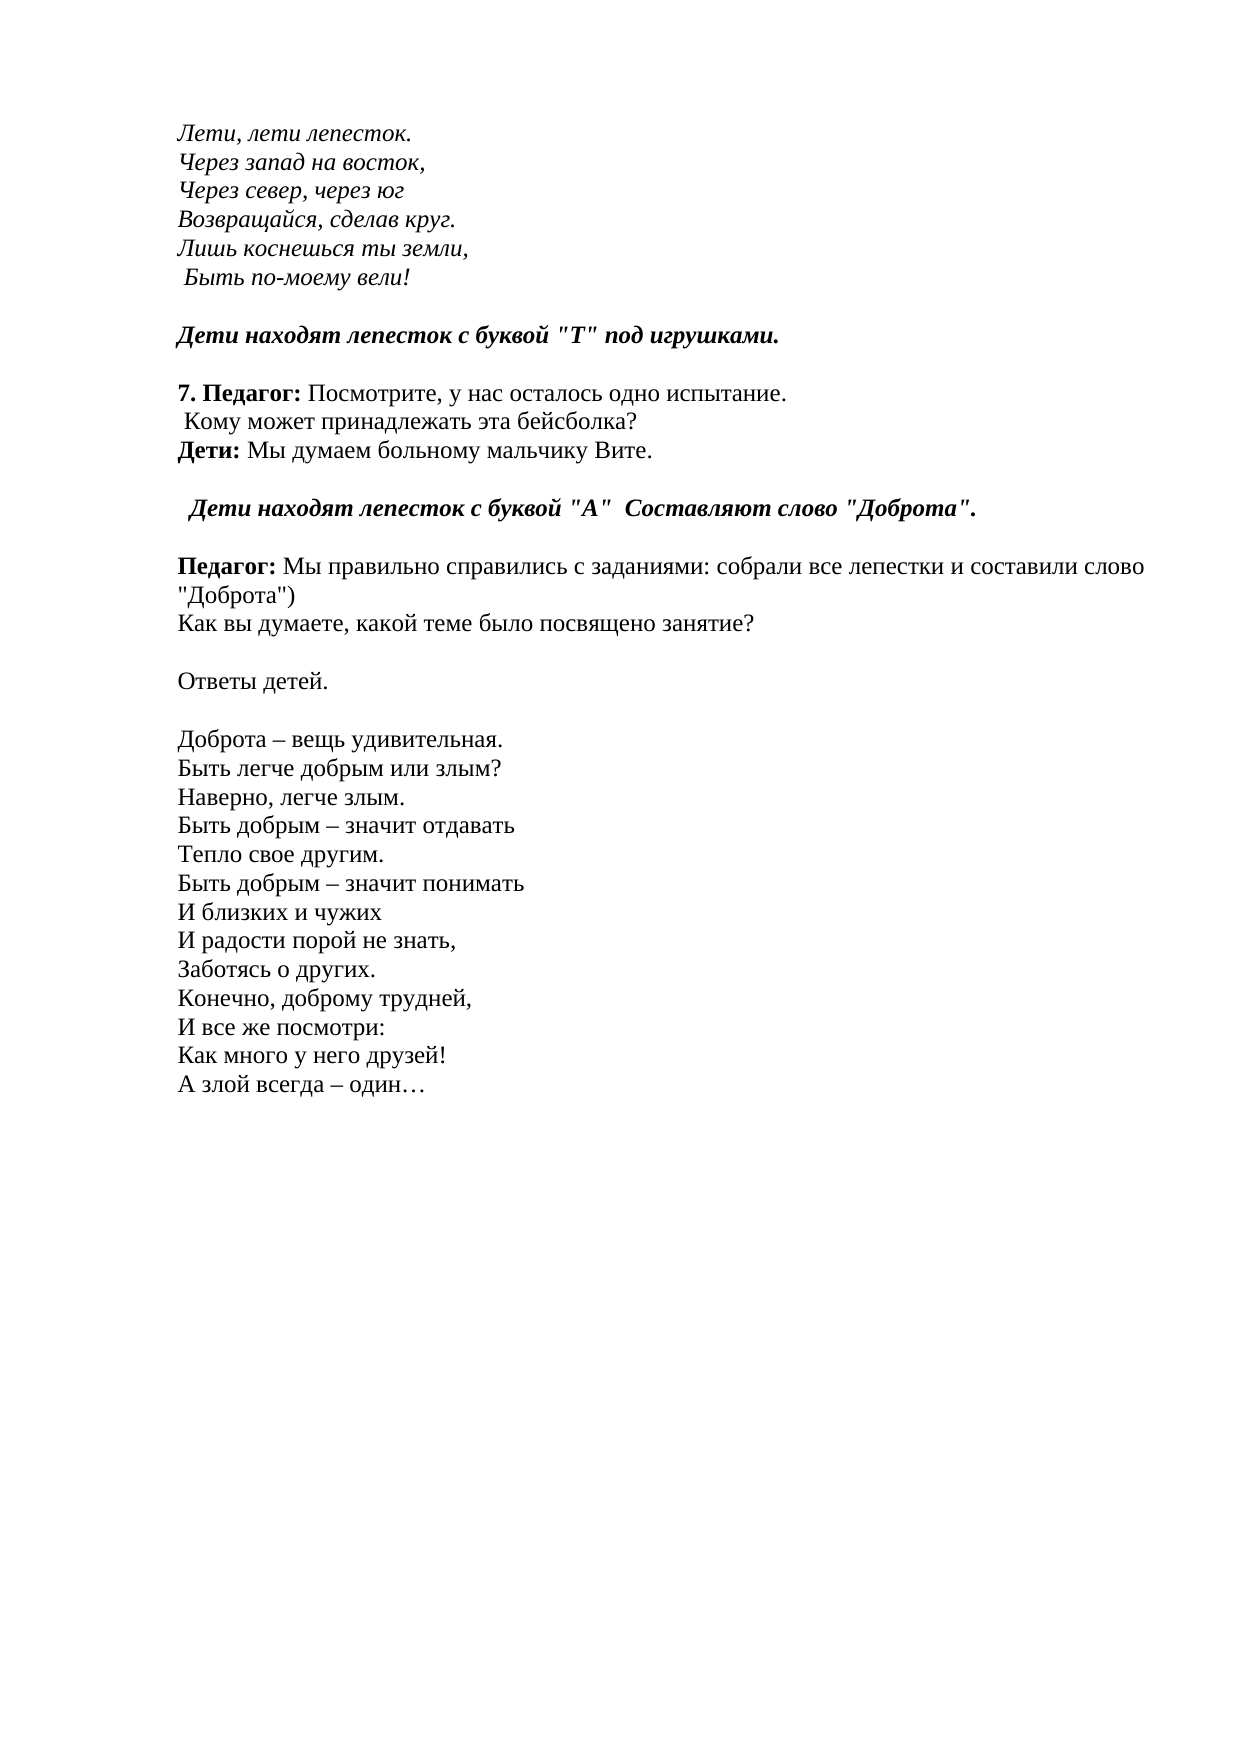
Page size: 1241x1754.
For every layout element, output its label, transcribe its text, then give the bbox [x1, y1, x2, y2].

text Дети находят лепесток с буквой "Т" под игрушками. [177, 320, 1152, 348]
text Доброта – вещь удивительная. Быть легче добрым или злым? Наверно, легче злым. Быть добрым – значит отдавать Тепло свое другим. Быть добрым – значит понимать И близких и чужих И радости порой не знать, Заботясь о других. Конечно, доброму трудней, И все же посмотри: Как много у него друзей! А злой всегда – один… [177, 724, 1152, 1098]
text Педагог: Мы правильно справились с заданиями: собрали все лепестки и составили слово "Доброта") Как вы думаете, какой теме было посвящено занятие? [177, 551, 1152, 637]
text Ответы детей. [177, 666, 1152, 695]
text Лети, лети лепесток. Через запад на восток, Через север, через юг Возвращайся, сделав круг. Лишь коснешься ты земли, Быть по-моему вели! [177, 118, 1152, 291]
text 7. Педагог: Посмотрите, у нас осталось одно испытание. Кому может принадлежать эта бейсболка? Дети: Мы думаем больному мальчику Вите. [177, 378, 1152, 464]
text Дети находят лепесток с буквой "А" Составляют слово "Доброта". [177, 493, 1152, 522]
